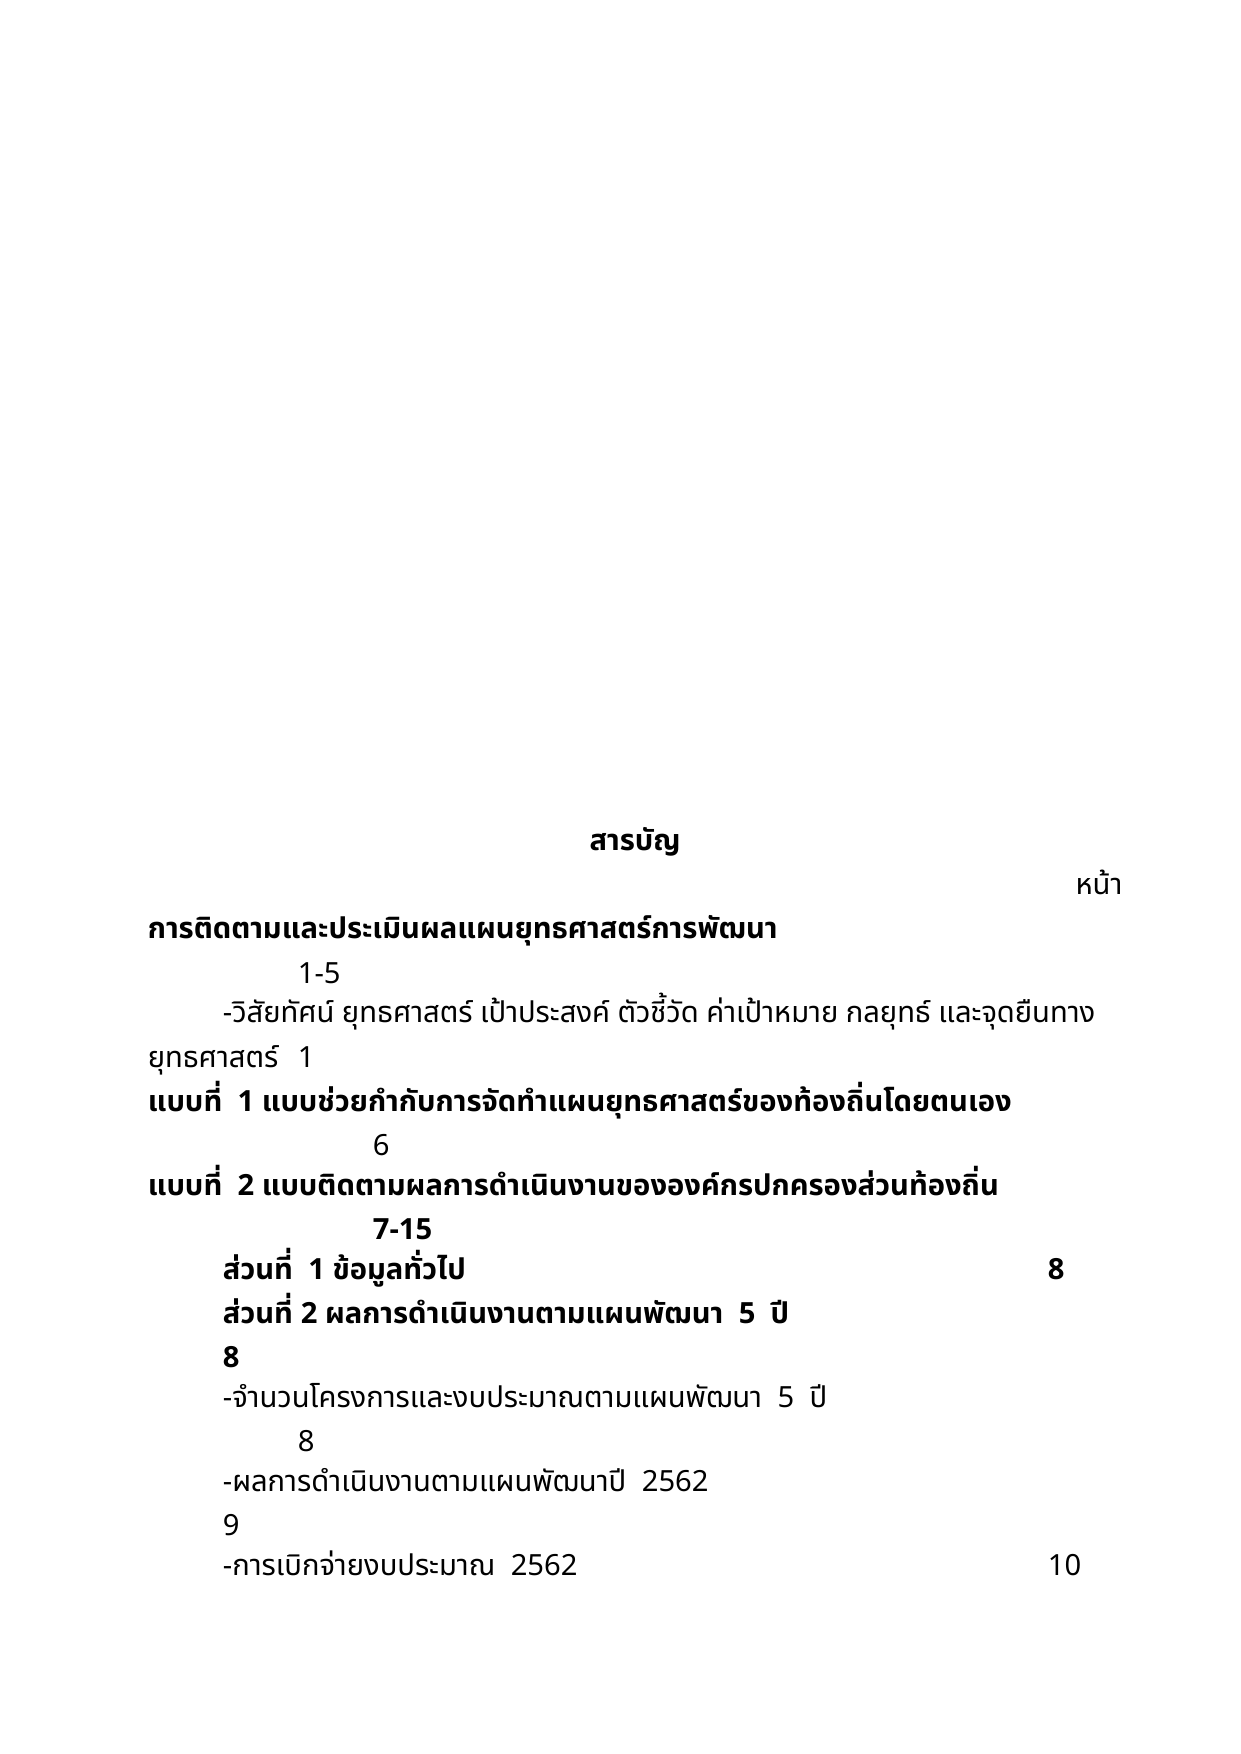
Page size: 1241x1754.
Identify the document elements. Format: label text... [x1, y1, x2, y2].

text ส่วนที่ 1 ข้อมูลทั่วไป 8 [148, 1248, 1122, 1292]
text แบบที่ 1 แบบช่วยกำกับการจัดทำแผนยุทธศาสตร์ของท้องถิ่นโดยตนเอง 6 [148, 1080, 1122, 1164]
text -จำนวนโครงการและงบประมาณตามแผนพัฒนา 5 ปี 8 [148, 1376, 1122, 1460]
text สารบัญ [148, 820, 1122, 864]
text -การเบิกจ่ายงบประมาณ 2562 10 [148, 1544, 1122, 1588]
text แบบที่ 2 แบบติดตามผลการดำเนินงานขององค์กรปกครองส่วนท้องถิ่น 7-15 [148, 1164, 1122, 1248]
text -ผลการดำเนินงานตามแผนพัฒนาปี 2562 9 [148, 1460, 1122, 1544]
text การติดตามและประเมินผลแผนยุทธศาสตร์การพัฒนา 1-5 [148, 908, 1122, 992]
text ส่วนที่ 2 ผลการดำเนินงานตามแผนพัฒนา 5 ปี 8 [148, 1292, 1122, 1376]
text -วิสัยทัศน์ ยุทธศาสตร์ เป้าประสงค์ ตัวชี้วัด ค่าเป้าหมาย กลยุทธ์ และจุดยืนทางยุทธศาสตร์ 1 [148, 992, 1122, 1080]
text หน้า [148, 864, 1122, 908]
